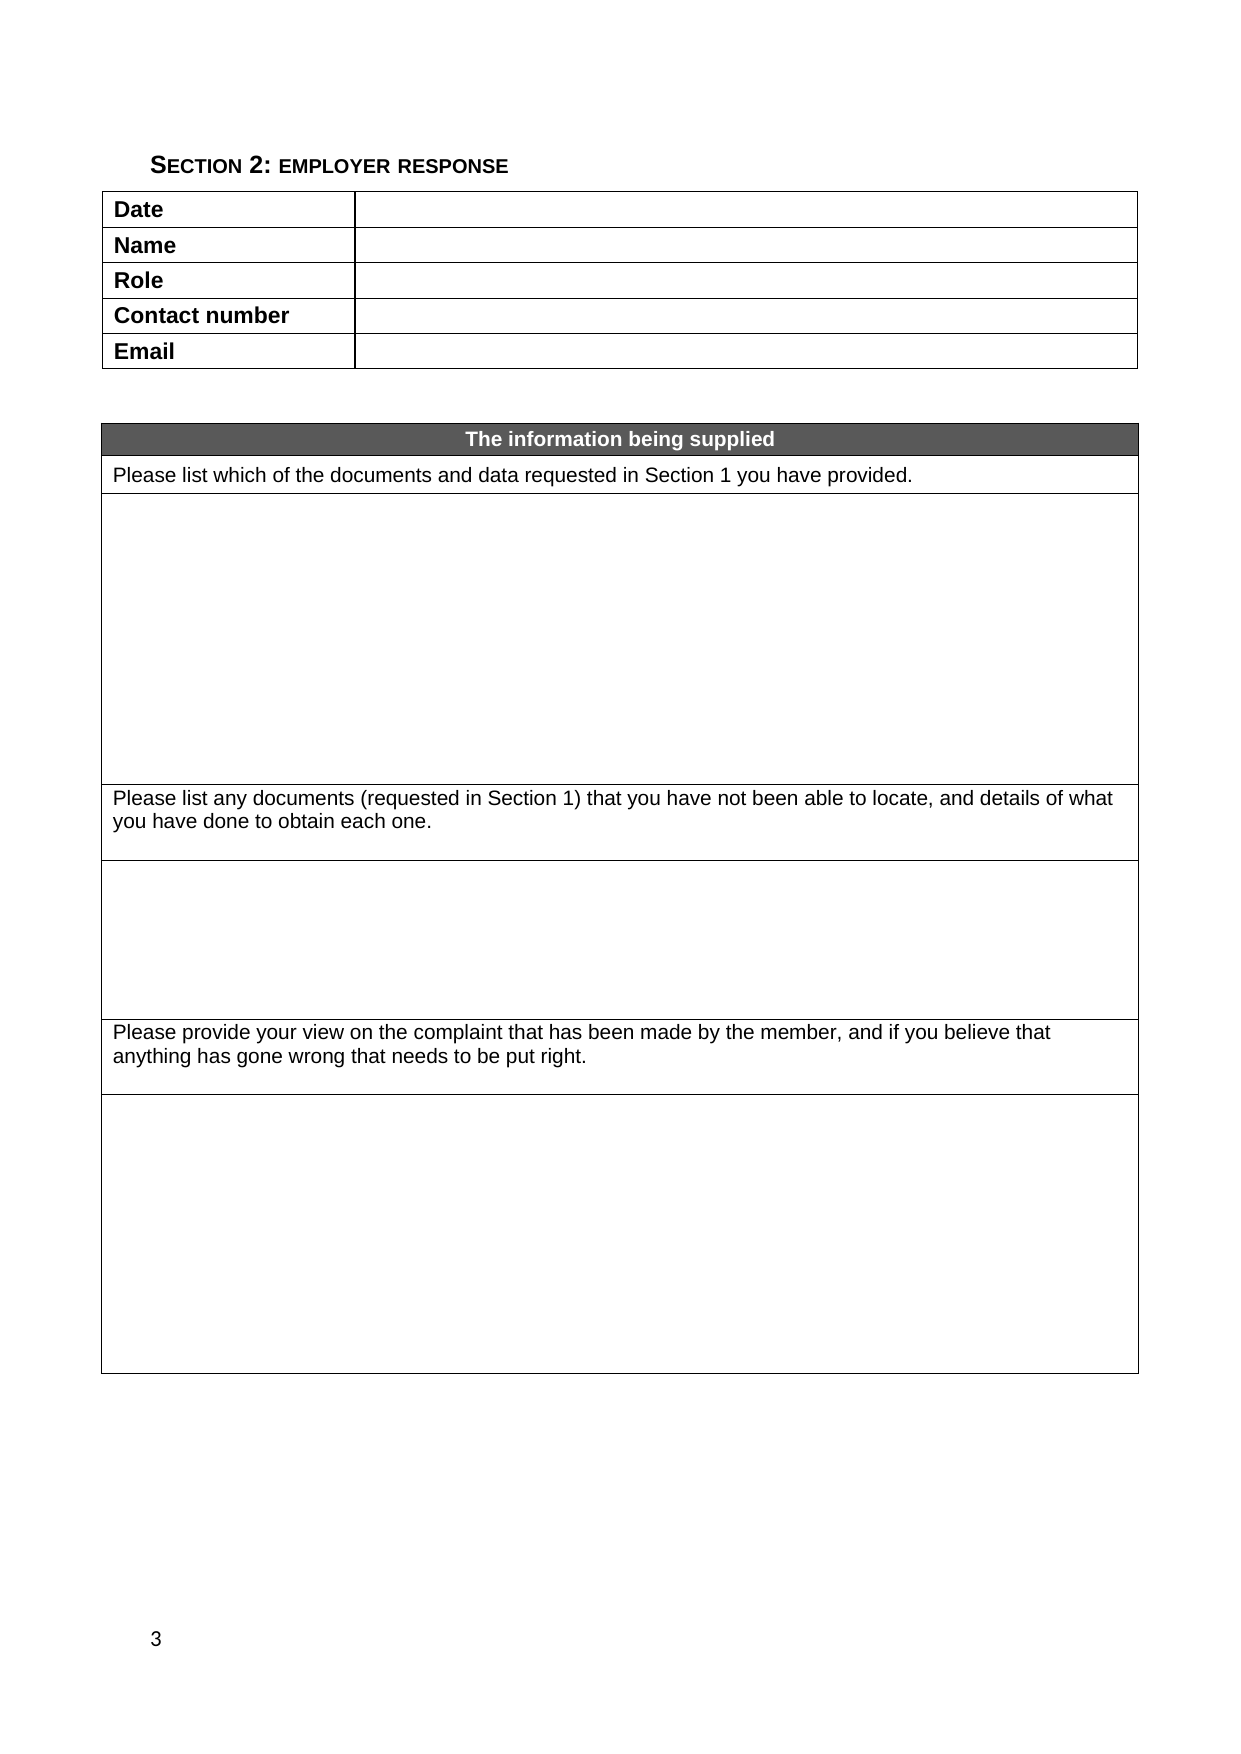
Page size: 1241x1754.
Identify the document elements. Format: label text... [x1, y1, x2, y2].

table_header [356, 192, 1137, 227]
table_cell Email [103, 334, 354, 368]
table_cell [356, 263, 1137, 297]
table_cell Please list which of the documents and data requested in Section 1 you have provided. [102, 456, 1138, 493]
table_header The information being supplied [102, 424, 1138, 455]
table_cell Role [103, 263, 354, 297]
table_cell [102, 861, 1138, 1019]
table_cell [102, 1095, 1138, 1373]
table_cell [356, 228, 1137, 262]
text Section 2: employer response [150, 150, 1090, 179]
table_cell Please list any documents (requested in Section 1) that you have not been able to locate, and details of what you have done to obtain each one. [102, 785, 1138, 859]
table_cell [102, 494, 1138, 784]
table_cell [356, 334, 1137, 368]
table_cell [356, 299, 1137, 333]
table_cell Contact number [103, 299, 354, 333]
table_header Date [103, 192, 354, 227]
table_cell Please provide your view on the complaint that has been made by the member, and if you believe that anything has gone wrong that needs to be put right. [102, 1020, 1138, 1094]
table_cell Name [103, 228, 354, 262]
